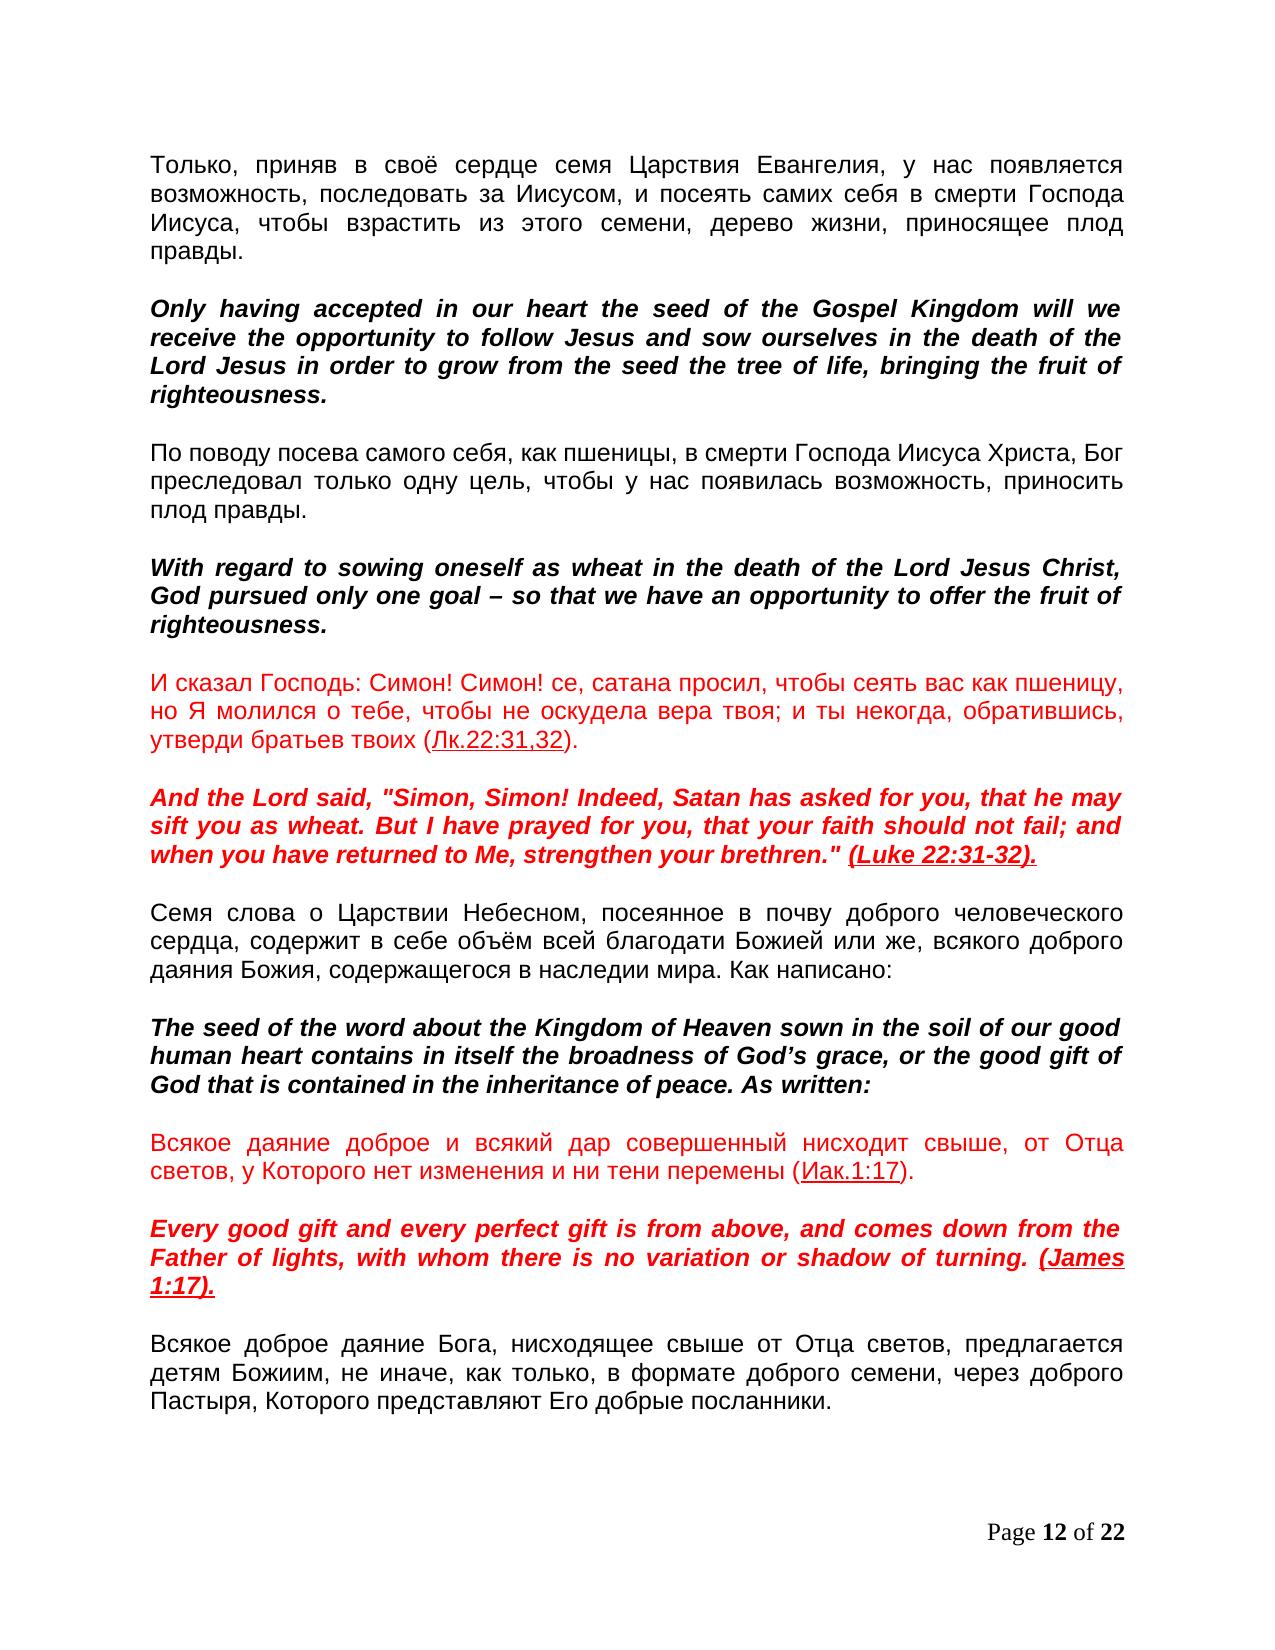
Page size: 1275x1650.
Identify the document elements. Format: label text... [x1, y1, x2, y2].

text The seed of the word about the Kingdom of Heaven sown in the soil of our good human heart contains in itself the broadness of God’s grace, or the good gift of God that is contained in the inheritance of peace. As written: [150, 1012, 1125, 1099]
text And the Lord said, "Simon, Simon! Indeed, Satan has asked for you, that he may sift you as wheat. But I have prayed for you, that your faith should not fail; and when you have returned to Me, strengthen your brethren." (Luke 22:31-32). [150, 782, 1125, 869]
text Всякое даяние доброе и всякий дар совершенный нисходит свыше, от Отца светов, у Которого нет изменения и ни тени перемены (Иак.1:17). [150, 1127, 1125, 1185]
text Только, приняв в своё сердце семя Царствия Евангелия, у нас появляется возможность, последовать за Иисусом, и посеять самих себя в смерти Господа Иисуса, чтобы взрастить из этого семени, дерево жизни, приносящее плод правды. [150, 150, 1125, 265]
text With regard to sowing oneself as wheat in the death of the Lord Jesus Christ, God pursued only one goal – so that we have an opportunity to offer the fruit of righteousness. [150, 552, 1125, 639]
text Only having accepted in our heart the seed of the Gospel Kingdom will we receive the opportunity to follow Jesus and sow ourselves in the death of the Lord Jesus in order to grow from the seed the tree of life, bringing the fruit of righteousness. [150, 294, 1125, 409]
text И сказал Господь: Симон! Симон! се, сатана просил, чтобы сеять вас как пшеницу, но Я молился о тебе, чтобы не оскудела вера твоя; и ты некогда, обратившись, утверди братьев твоих (Лк.22:31,32). [150, 667, 1125, 754]
text Всякое доброе даяние Бога, нисходящее свыше от Отца светов, предлагается детям Божиим, не иначе, как только, в формате доброго семени, через доброго Пастыря, Которого представляют Его добрые посланники. [150, 1329, 1125, 1415]
text Семя слова о Царствии Небесном, посеянное в почву доброго человеческого сердца, содержит в себе объём всей благодати Божией или же, всякого доброго даяния Божия, содержащегося в наследии мира. Как написано: [150, 897, 1125, 984]
text Every good gift and every perfect gift is from above, and comes down from the Father of lights, with whom there is no variation or shadow of turning. (James 1:17). [150, 1214, 1125, 1300]
text По поводу посева самого себя, как пшеницы, в смерти Господа Иисуса Христа, Бог преследовал только одну цель, чтобы у нас появилась возможность, приносить плод правды. [150, 437, 1125, 524]
